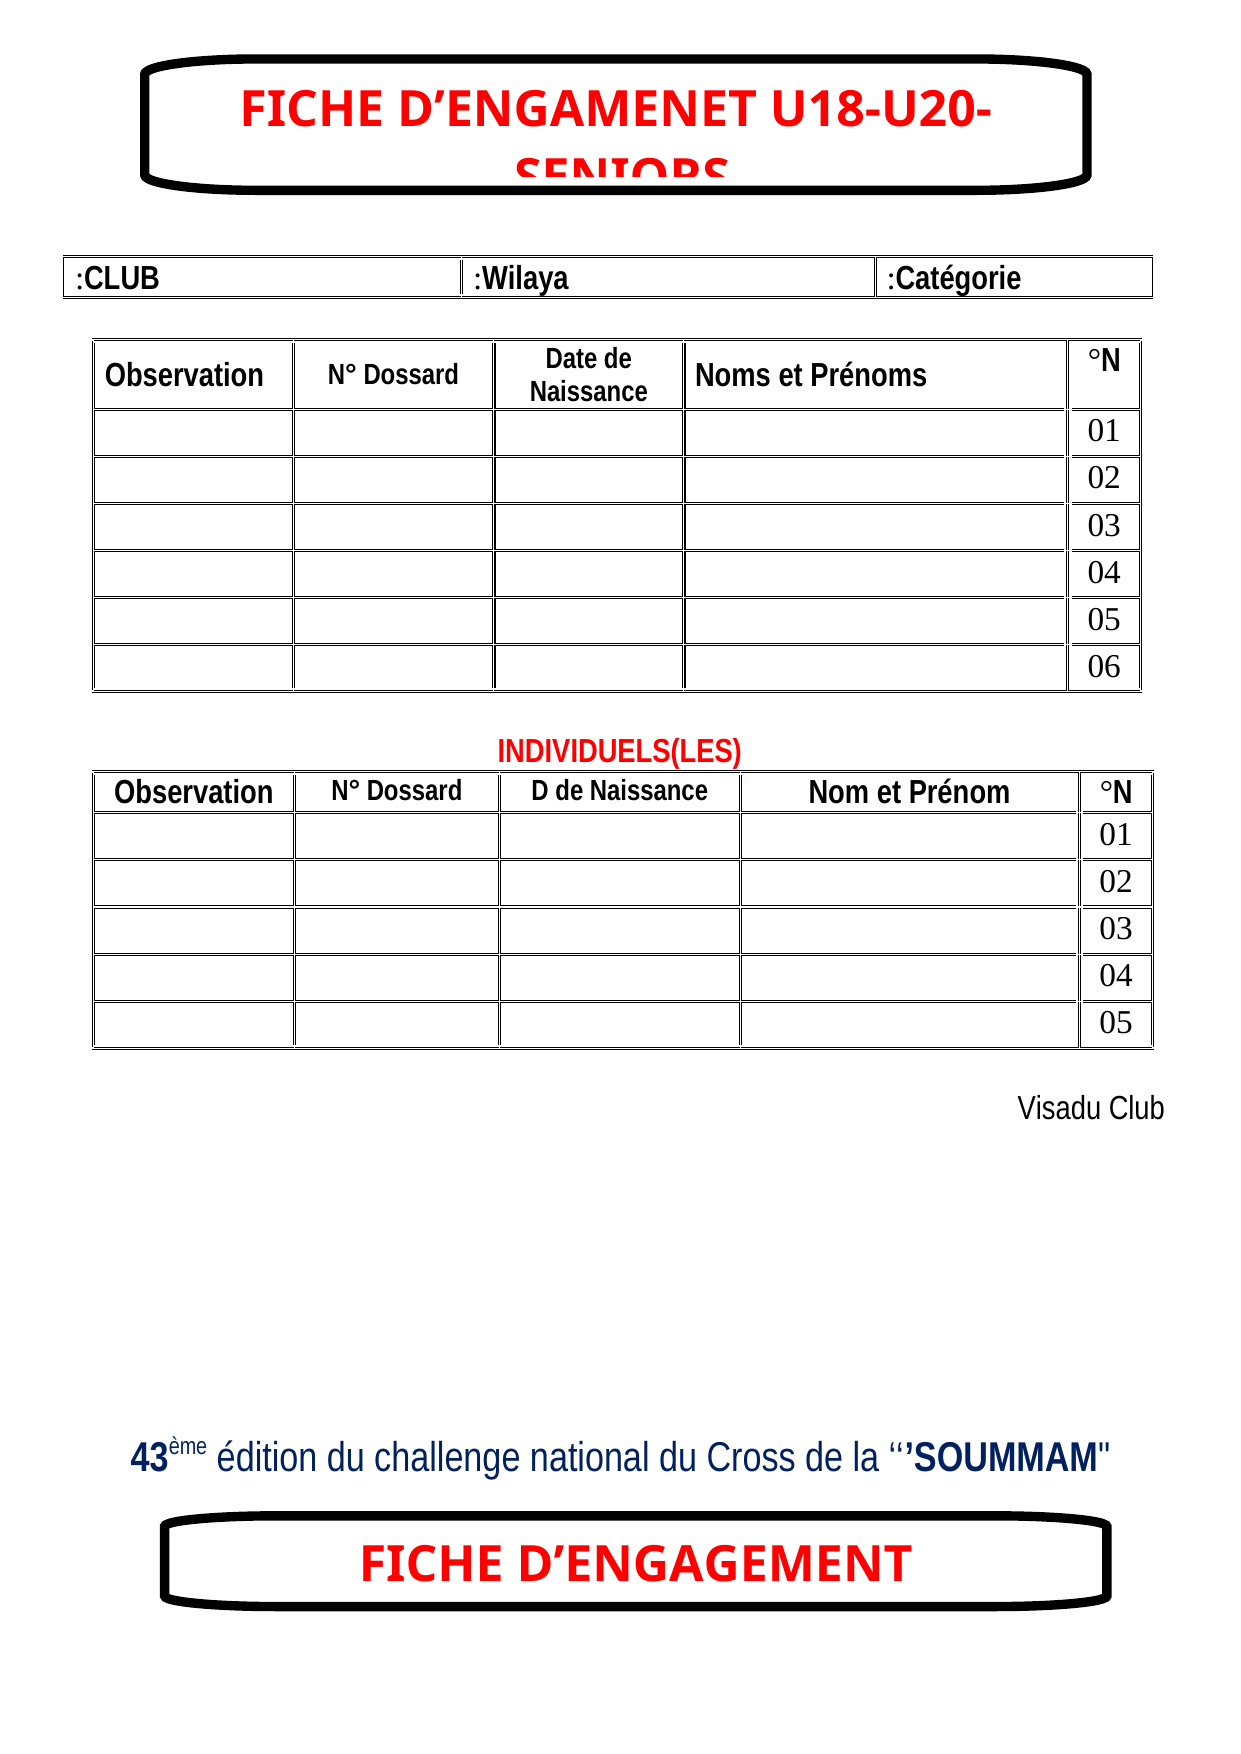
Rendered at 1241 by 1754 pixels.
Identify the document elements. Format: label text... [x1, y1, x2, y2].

table_cell [740, 1000, 1078, 1047]
table_cell [740, 905, 1079, 952]
table_cell [95, 861, 293, 905]
table_header Nom et Prénom [740, 773, 1078, 811]
table_cell [501, 861, 739, 905]
table_cell 02 [1069, 455, 1139, 502]
table_cell 03 [1079, 905, 1153, 952]
table_cell 01 [1079, 811, 1153, 858]
table_cell [95, 599, 292, 643]
table_header D de Naissance [500, 773, 740, 811]
table_cell [94, 646, 293, 690]
text Visadu Club [75, 1088, 1165, 1126]
table_cell [296, 814, 498, 858]
text INDIVIDUELS(LES) [75, 731, 1165, 770]
table_cell [496, 505, 682, 549]
table_cell [496, 411, 682, 455]
table_cell 03 [1069, 502, 1139, 549]
table_cell [95, 552, 292, 596]
table_cell [94, 1003, 294, 1047]
table_cell [95, 909, 293, 952]
table_cell [684, 596, 1068, 643]
table_cell [295, 458, 492, 502]
table_cell [684, 643, 1068, 690]
table_header CLUB: [64, 256, 462, 296]
table_header N° Dossard [294, 773, 499, 811]
table_cell [295, 552, 492, 596]
table_cell 05 [1081, 1000, 1153, 1047]
table_cell [740, 811, 1079, 858]
table_header Noms et Prénoms [684, 341, 1066, 408]
table_cell 01 [1069, 408, 1139, 455]
table_cell [686, 455, 1066, 502]
table_cell [95, 411, 292, 455]
table_cell [496, 599, 682, 643]
table_header Wilaya: [462, 258, 874, 296]
table_cell [496, 458, 682, 502]
table_header Observation [94, 773, 294, 811]
table_header N° Dossard [293, 339, 494, 408]
table_header N° [1069, 339, 1141, 408]
table_cell [295, 411, 492, 455]
table_cell [95, 956, 293, 999]
table_cell 04 [1081, 953, 1151, 999]
table_cell [95, 814, 293, 858]
table_cell [296, 956, 498, 999]
table_cell [294, 1003, 499, 1047]
table_cell 06 [1068, 643, 1141, 690]
table_cell [295, 599, 492, 643]
table_header Observation [94, 341, 293, 408]
table_cell [501, 956, 739, 999]
table_cell [742, 953, 1078, 999]
table_cell [296, 909, 498, 952]
table_cell [296, 861, 498, 905]
table_cell [501, 814, 739, 858]
table_cell [95, 458, 292, 502]
table_cell [501, 909, 739, 952]
table_cell [686, 408, 1066, 455]
table_cell 02 [1079, 858, 1153, 905]
text 43ème édition du challenge national du Cross de la ‘‘’SOUMMAM" [75, 1432, 1165, 1480]
table_header N° [1081, 771, 1153, 811]
table_cell [295, 505, 492, 549]
table_header Date de Naissance [494, 339, 684, 408]
table_header Catégorie: [877, 258, 1152, 296]
table_cell 05 [1068, 596, 1141, 643]
table_cell [496, 552, 682, 596]
table_cell [293, 643, 494, 690]
table_cell [95, 505, 292, 549]
table_cell [500, 1003, 740, 1047]
table_cell [494, 643, 684, 690]
table_cell [684, 549, 1068, 596]
table_cell [686, 502, 1066, 549]
table_cell [740, 858, 1079, 905]
table_cell 04 [1068, 549, 1141, 596]
